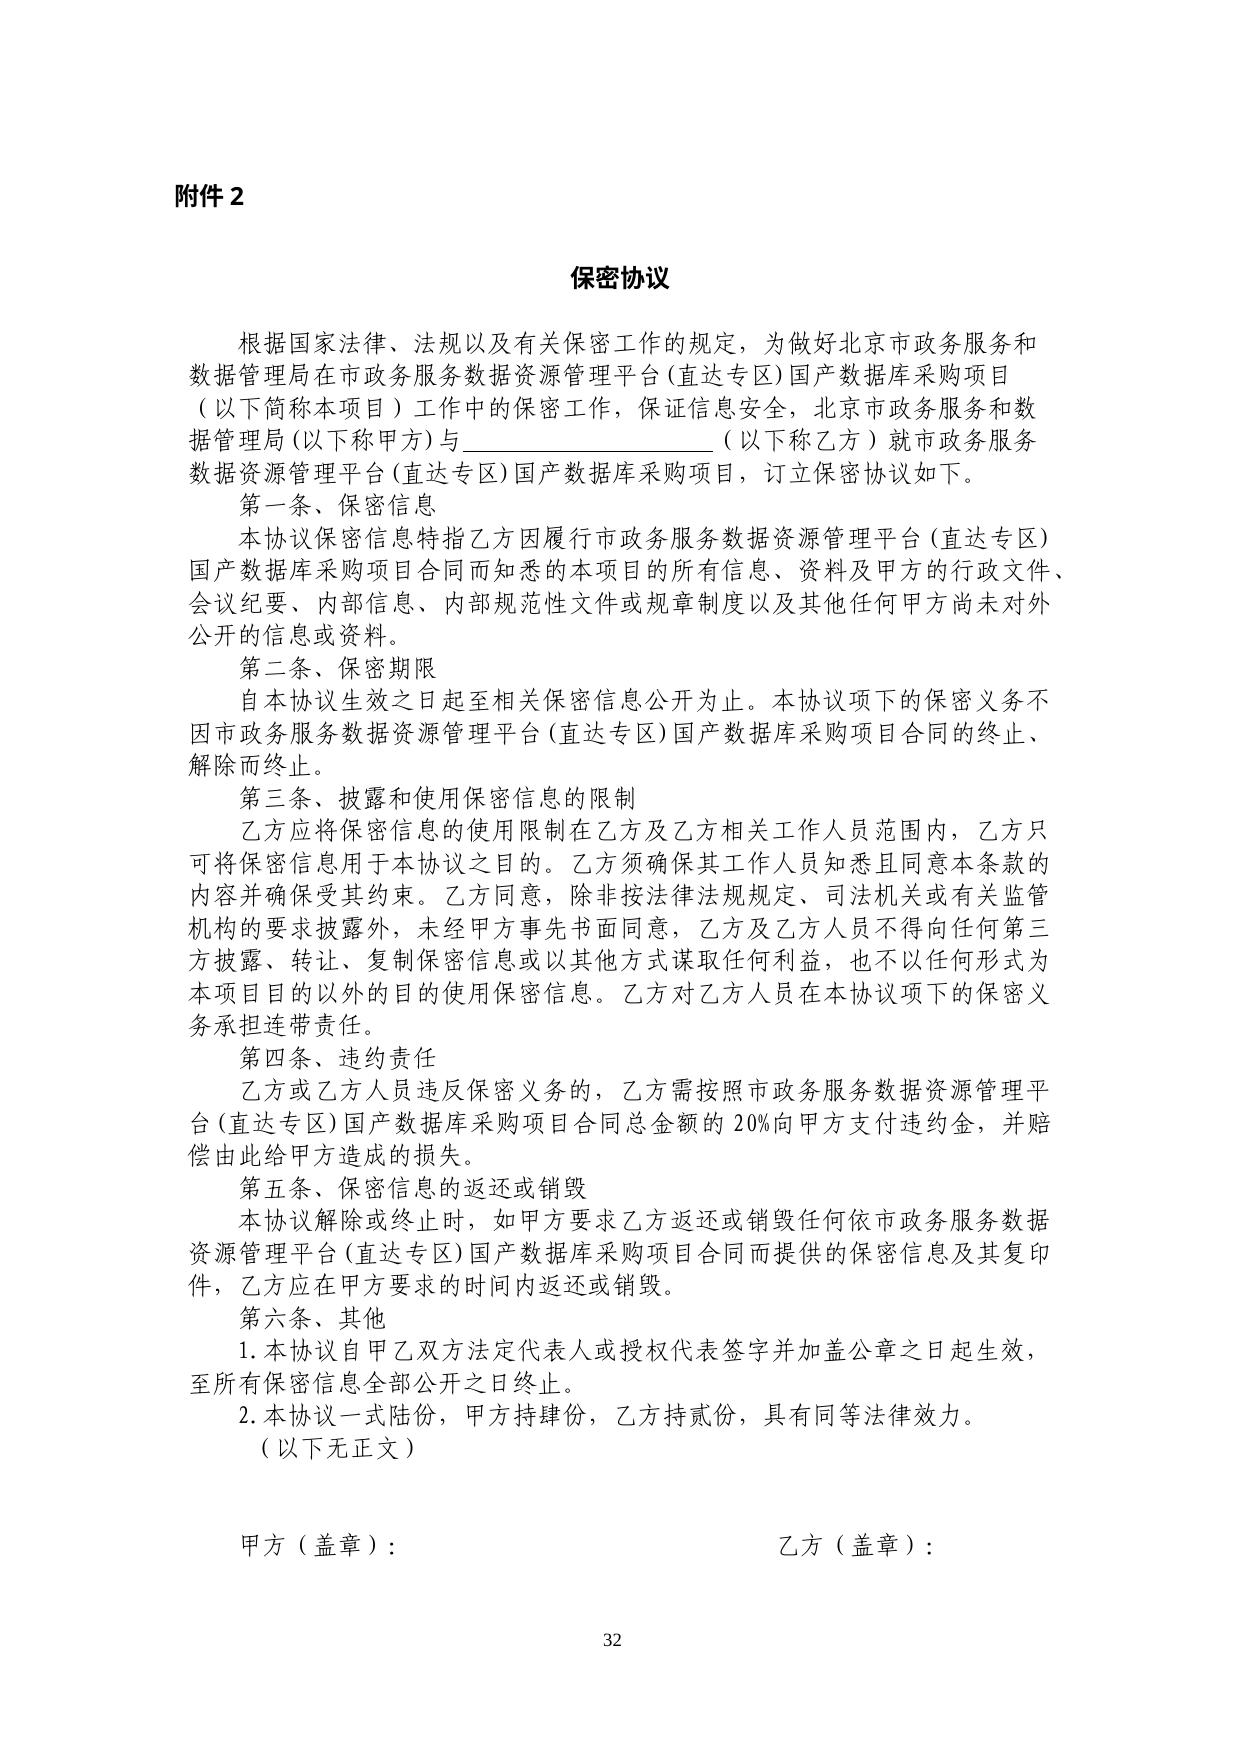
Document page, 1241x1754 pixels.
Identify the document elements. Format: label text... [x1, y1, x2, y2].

text 2.本协议一式陆份，甲方持肆份，乙方持贰份，具有同等法律效力。 [187, 1398, 1053, 1430]
text 附件2 [174, 162, 1053, 227]
text 1.本协议自甲乙双方法定代表人或授权代表签字并加盖公章之日起生效，至所有保密信息全部公开之日终止。 [187, 1333, 1053, 1398]
text 第五条、保密信息的返还或销毁 [187, 1170, 1053, 1203]
text 保密协议 [187, 244, 1053, 309]
text 第一条、保密信息 [187, 488, 1053, 520]
text 本协议保密信息特指乙方因履行市政务服务数据资源管理平台(直达专区)国产数据库采购项目合同而知悉的本项目的所有信息、资料及甲方的行政文件、会议纪要、内部信息、内部规范性文件或规章制度以及其他任何甲方尚未对外公开的信息或资料。 [187, 520, 1053, 650]
text 第三条、披露和使用保密信息的限制 [187, 780, 1053, 813]
text 第四条、违约责任 [187, 1040, 1053, 1073]
text 自本协议生效之日起至相关保密信息公开为止。本协议项下的保密义务不因市政务服务数据资源管理平台(直达专区)国产数据库采购项目合同的终止、解除而终止。 [187, 683, 1053, 780]
text 甲方（盖章）： 乙方（盖章）： [187, 1528, 1053, 1560]
text 本协议解除或终止时，如甲方要求乙方返还或销毁任何依市政务服务数据资源管理平台(直达专区)国产数据库采购项目合同而提供的保密信息及其复印件，乙方应在甲方要求的时间内返还或销毁。 [187, 1203, 1053, 1300]
text 根据国家法律、法规以及有关保密工作的规定，为做好北京市政务服务和数据管理局在市政务服务数据资源管理平台(直达专区)国产数据库采购项目（以下简称本项目）工作中的保密工作，保证信息安全，北京市政务服务和数据管理局(以下称甲方)与 （以下称乙方）就市政务服务数据资源管理平台(直达专区)国产数据库采购项目，订立保密协议如下。 [187, 325, 1053, 488]
text （以下无正文） [187, 1430, 1053, 1463]
text 乙方应将保密信息的使用限制在乙方及乙方相关工作人员范围内，乙方只可将保密信息用于本协议之目的。乙方须确保其工作人员知悉且同意本条款的内容并确保受其约束。乙方同意，除非按法律法规规定、司法机关或有关监管机构的要求披露外，未经甲方事先书面同意，乙方及乙方人员不得向任何第三方披露、转让、复制保密信息或以其他方式谋取任何利益，也不以任何形式为本项目目的以外的目的使用保密信息。乙方对乙方人员在本协议项下的保密义务承担连带责任。 [187, 813, 1053, 1040]
text 乙方或乙方人员违反保密义务的，乙方需按照市政务服务数据资源管理平台(直达专区)国产数据库采购项目合同总金额的20%向甲方支付违约金，并赔偿由此给甲方造成的损失。 [187, 1073, 1053, 1170]
text 第六条、其他 [187, 1300, 1053, 1333]
text 第二条、保密期限 [187, 650, 1053, 683]
